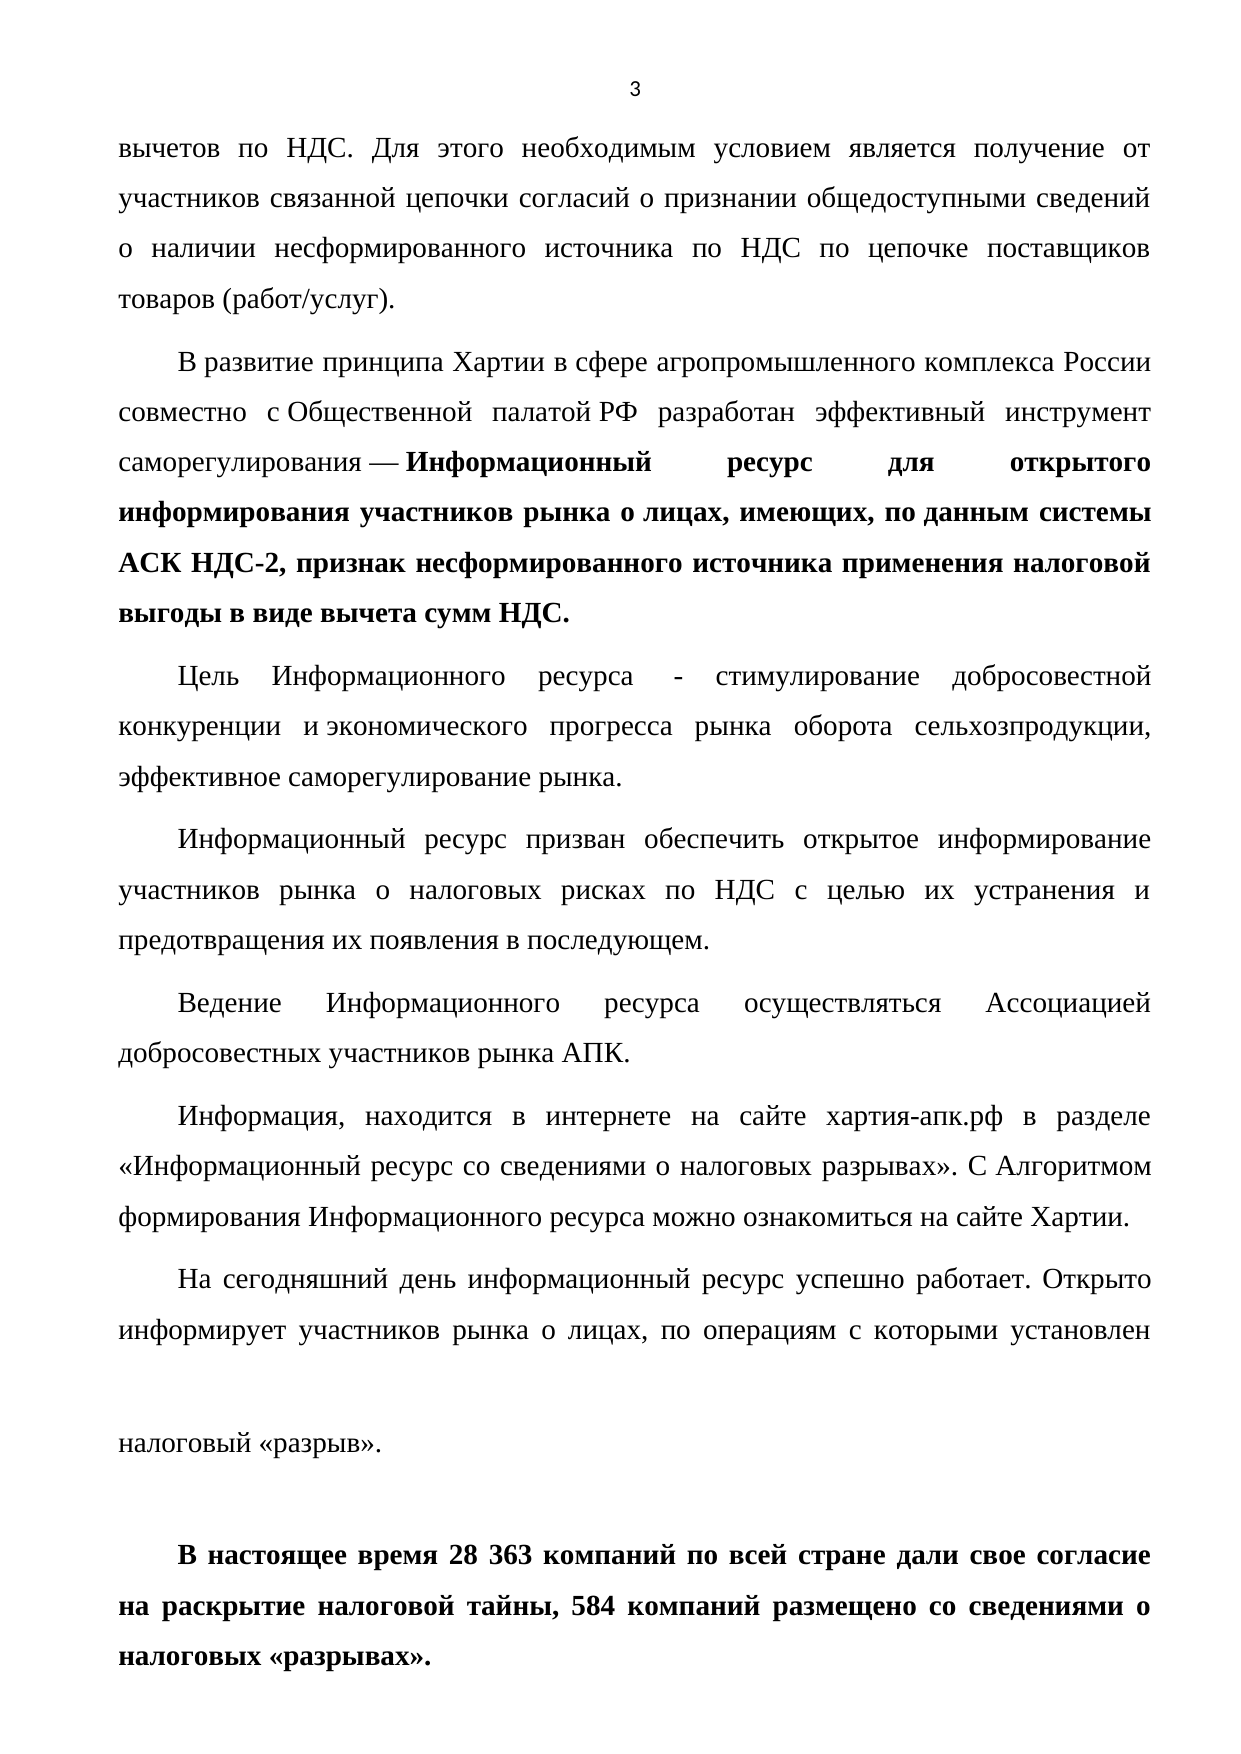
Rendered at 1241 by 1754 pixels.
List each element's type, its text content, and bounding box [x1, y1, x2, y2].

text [118, 130, 1152, 314]
text Информационный ресурс призван обеспечить открытое информирование участников рынка о налоговых рисках по НДС с целью их устранения и предотвращения их появления в последующем. [118, 821, 1152, 956]
text В настоящее время 28 363 компаний по всей стране дали свое согласие на раскрытие налоговой тайны, 584 компаний размещено со сведениями о налоговых «разрывах». [118, 1537, 1152, 1672]
text На сегодняшний день информационный ресурс успешно работает. Открыто информирует участников рынка о лицах, по операциям с которыми установлен налоговый «разрыв». [118, 1261, 1152, 1467]
text В развитие принципа Хартии в сфере агропромышленного комплекса России совместно с Общественной палатой РФ разработан эффективный инструмент саморегулирования — Информационный ресурс для открытого информирования участников рынка о лицах, имеющих, по данным системы АСК НДС-2, признак несформированного источника применения налоговой выгоды в виде вычета сумм НДС. [118, 344, 1152, 629]
text Информация, находится в интернете на сайте хартия-апк.рф в разделе «Информационный ресурс со сведениями о налоговых разрывах». С Алгоритмом формирования Информационного ресурса можно ознакомиться на сайте Хартии. [118, 1098, 1152, 1232]
text Ведение Информационного ресурса осуществляться Ассоциацией добросовестных участников рынка АПК. [118, 985, 1152, 1069]
text Цель Информационного ресурса - стимулирование добросовестной конкуренции и экономического прогресса рынка оборота сельхозпродукции, эффективное саморегулирование рынка. [118, 658, 1152, 792]
